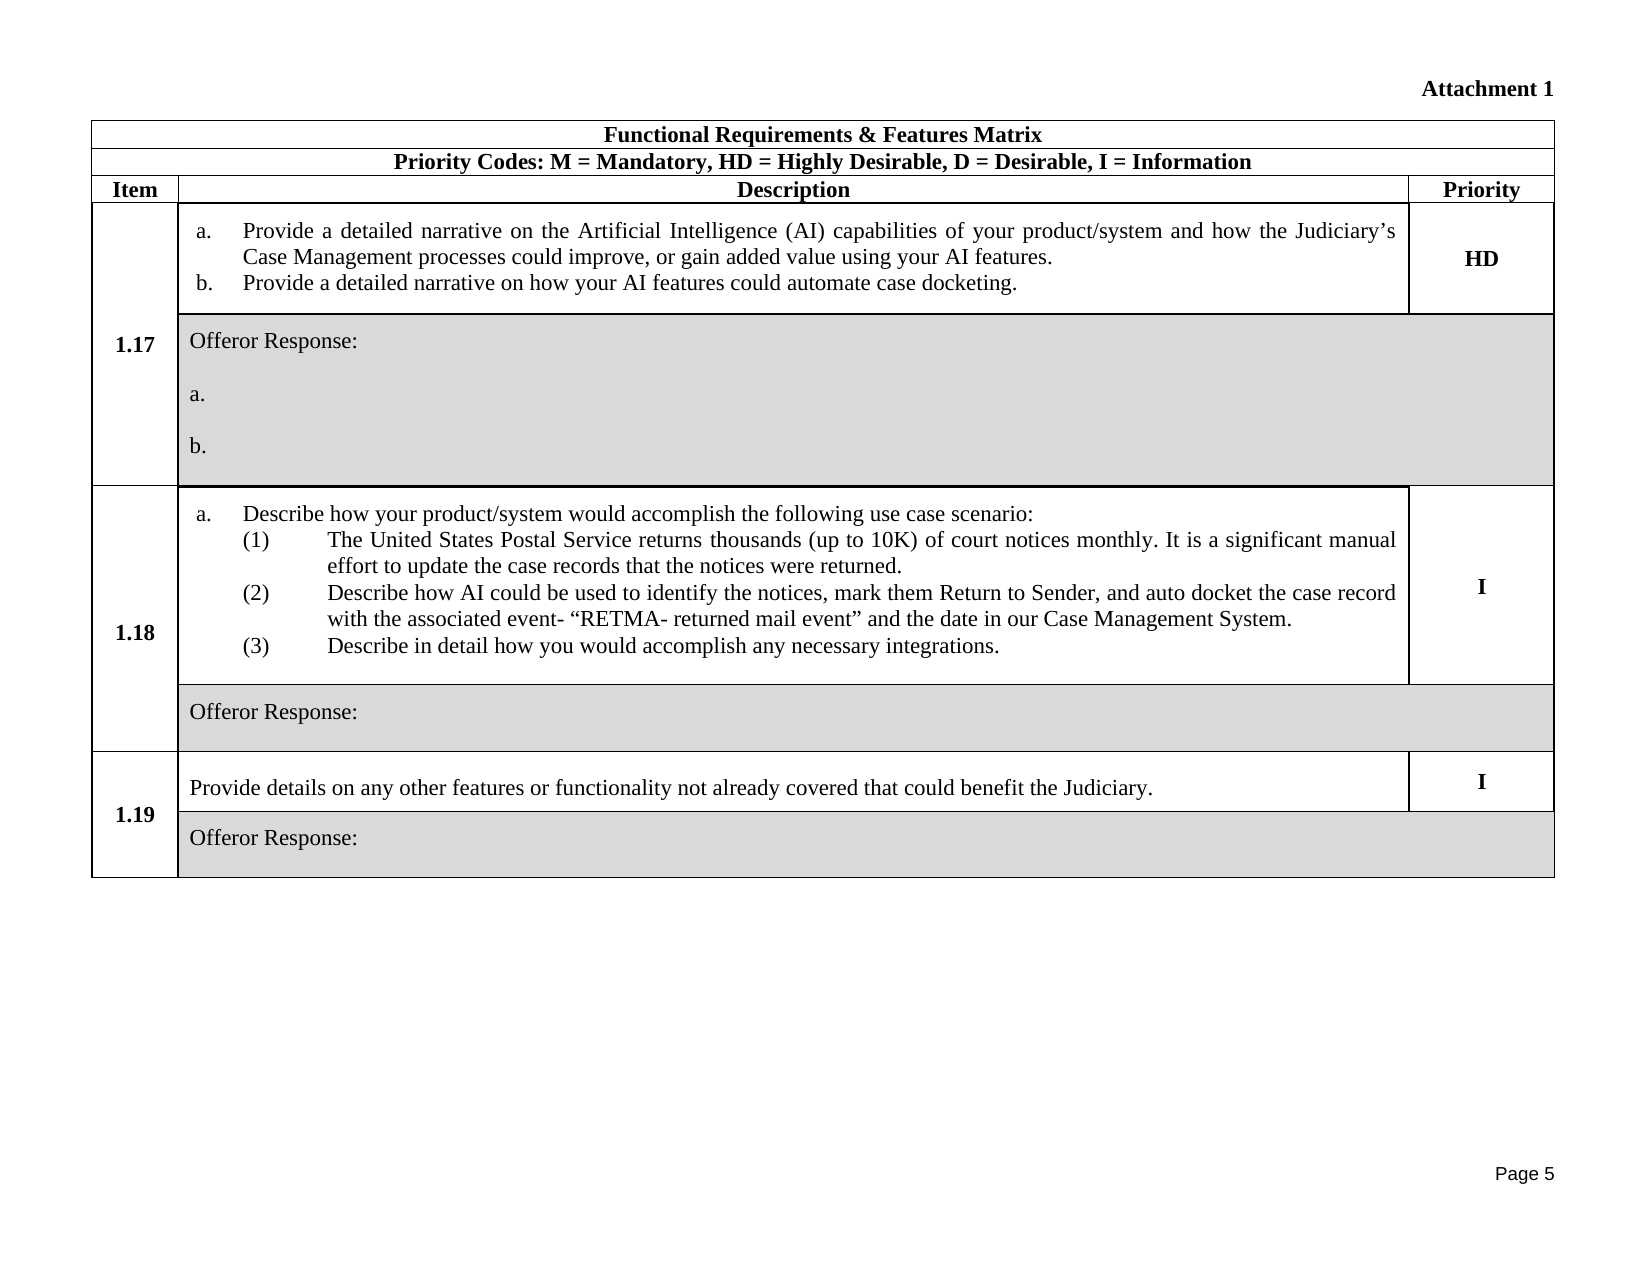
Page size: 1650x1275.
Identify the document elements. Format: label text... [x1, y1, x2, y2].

table_cell 1.18 [93, 486, 177, 751]
table_cell Describe how your product/system would accomplish the following use case scenario: The United States Postal Service returns thousands (up to 10K) of court notices monthly. It is a significant manual effort to update the case records that the notices were returned. Describe how AI could be used to identify the notices, mark them Return to Sender, and auto docket the case record with the associated event- “RETMA- returned mail event” and the date in our Case Management System. Describe in detail how you would accomplish any necessary integrations. [179, 488, 1408, 684]
table_cell 1.19 [93, 752, 177, 877]
table_cell I [1410, 752, 1553, 811]
table_cell Offeror Response: a. b. [179, 315, 1553, 485]
table_cell Provide details on any other features or functionality not already covered that could benefit the Judiciary. [179, 752, 1408, 811]
table_cell Priority [1409, 176, 1554, 202]
table_cell Item [92, 176, 178, 202]
table_cell Description [179, 176, 1408, 202]
table_cell HD [1410, 203, 1553, 313]
table_cell I [1410, 486, 1553, 684]
table_cell Offeror Response: [179, 685, 1553, 751]
table_cell 1.17 [93, 203, 177, 485]
table_cell Provide a detailed narrative on the Artificial Intelligence (AI) capabilities of your product/system and how the Judiciary’s Case Management processes could improve, or gain added value using your AI features. Provide a detailed narrative on how your AI features could automate case docketing. [179, 204, 1408, 313]
table_cell Offeror Response: [179, 812, 1554, 877]
table_header Functional Requirements & Features Matrix [92, 121, 1554, 147]
table_cell Priority Codes: M = Mandatory, HD = Highly Desirable, D = Desirable, I = Information [92, 149, 1554, 175]
